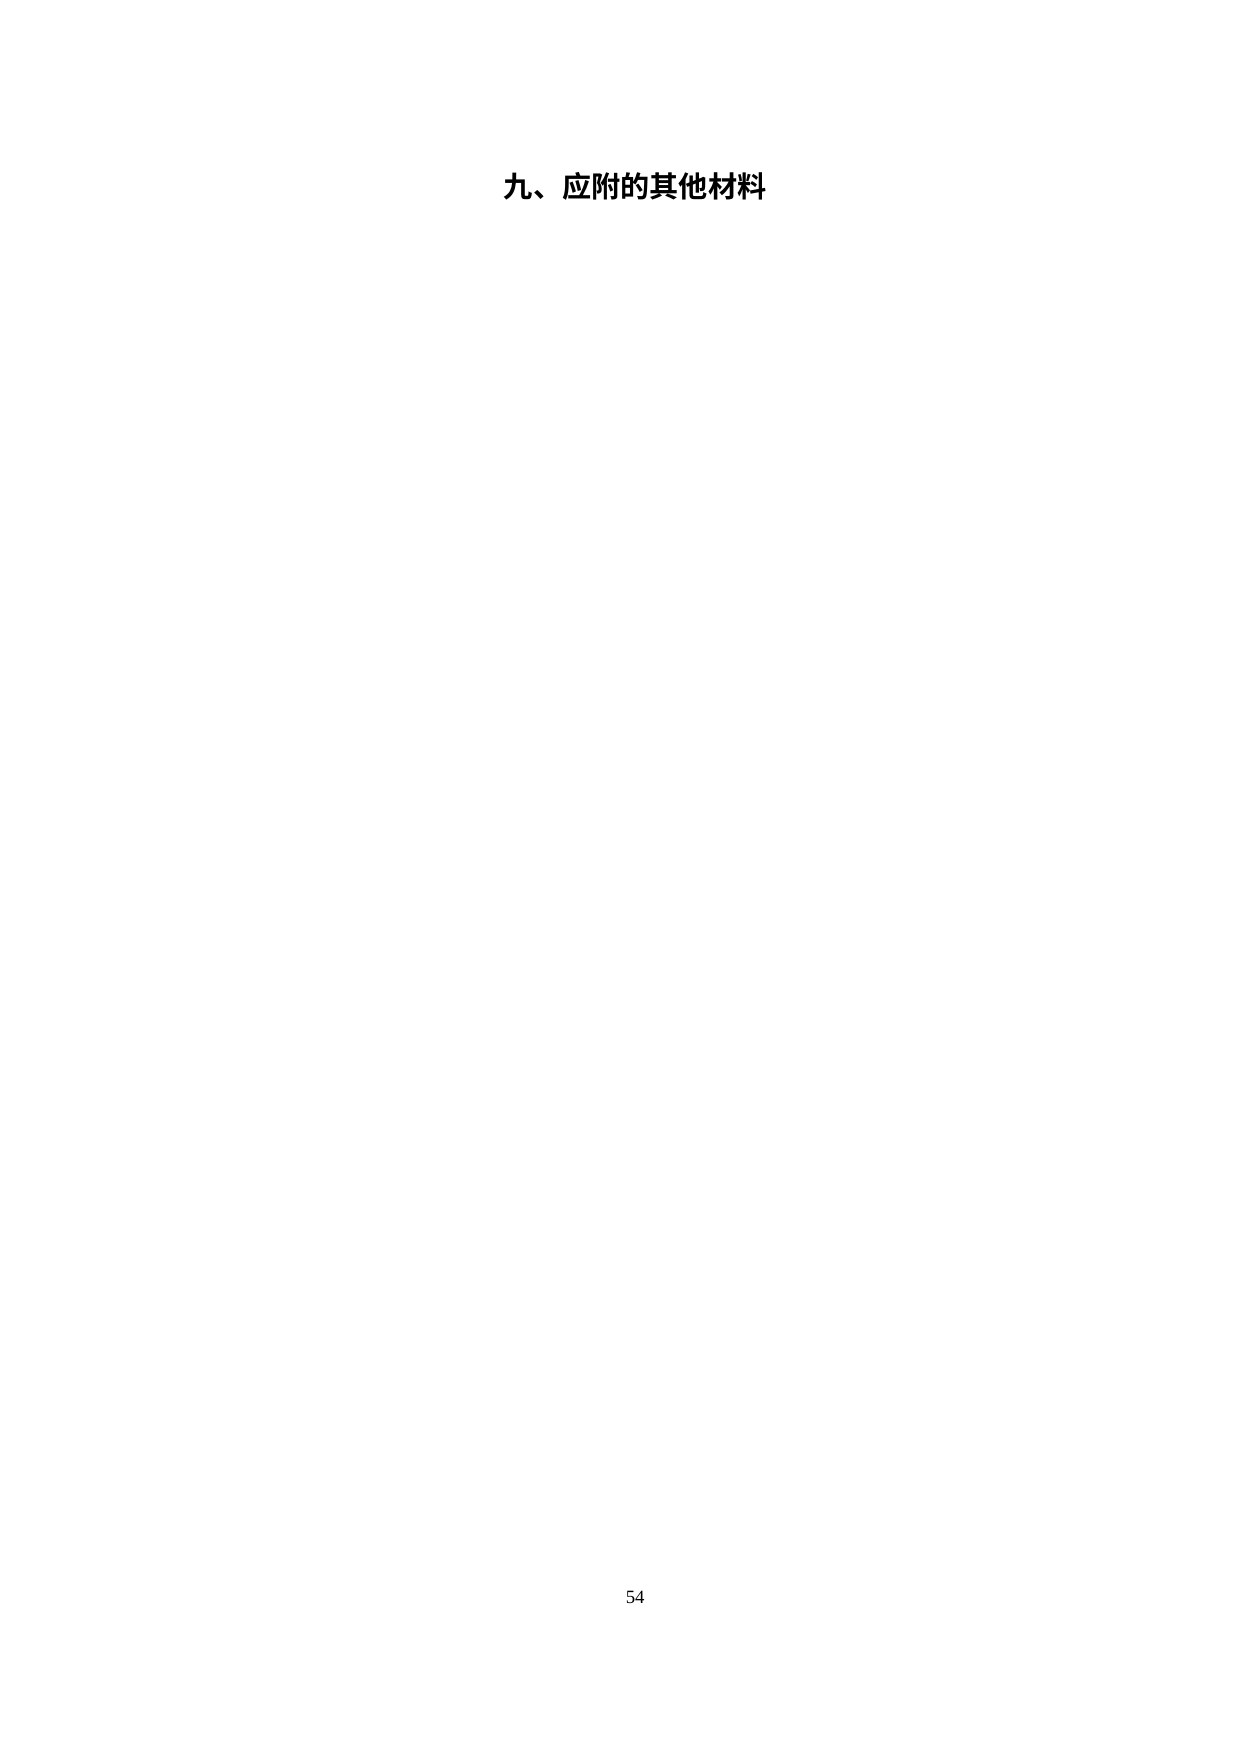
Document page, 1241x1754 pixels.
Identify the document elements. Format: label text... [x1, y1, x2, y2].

text 九、应附的其他材料 [148, 154, 1122, 215]
